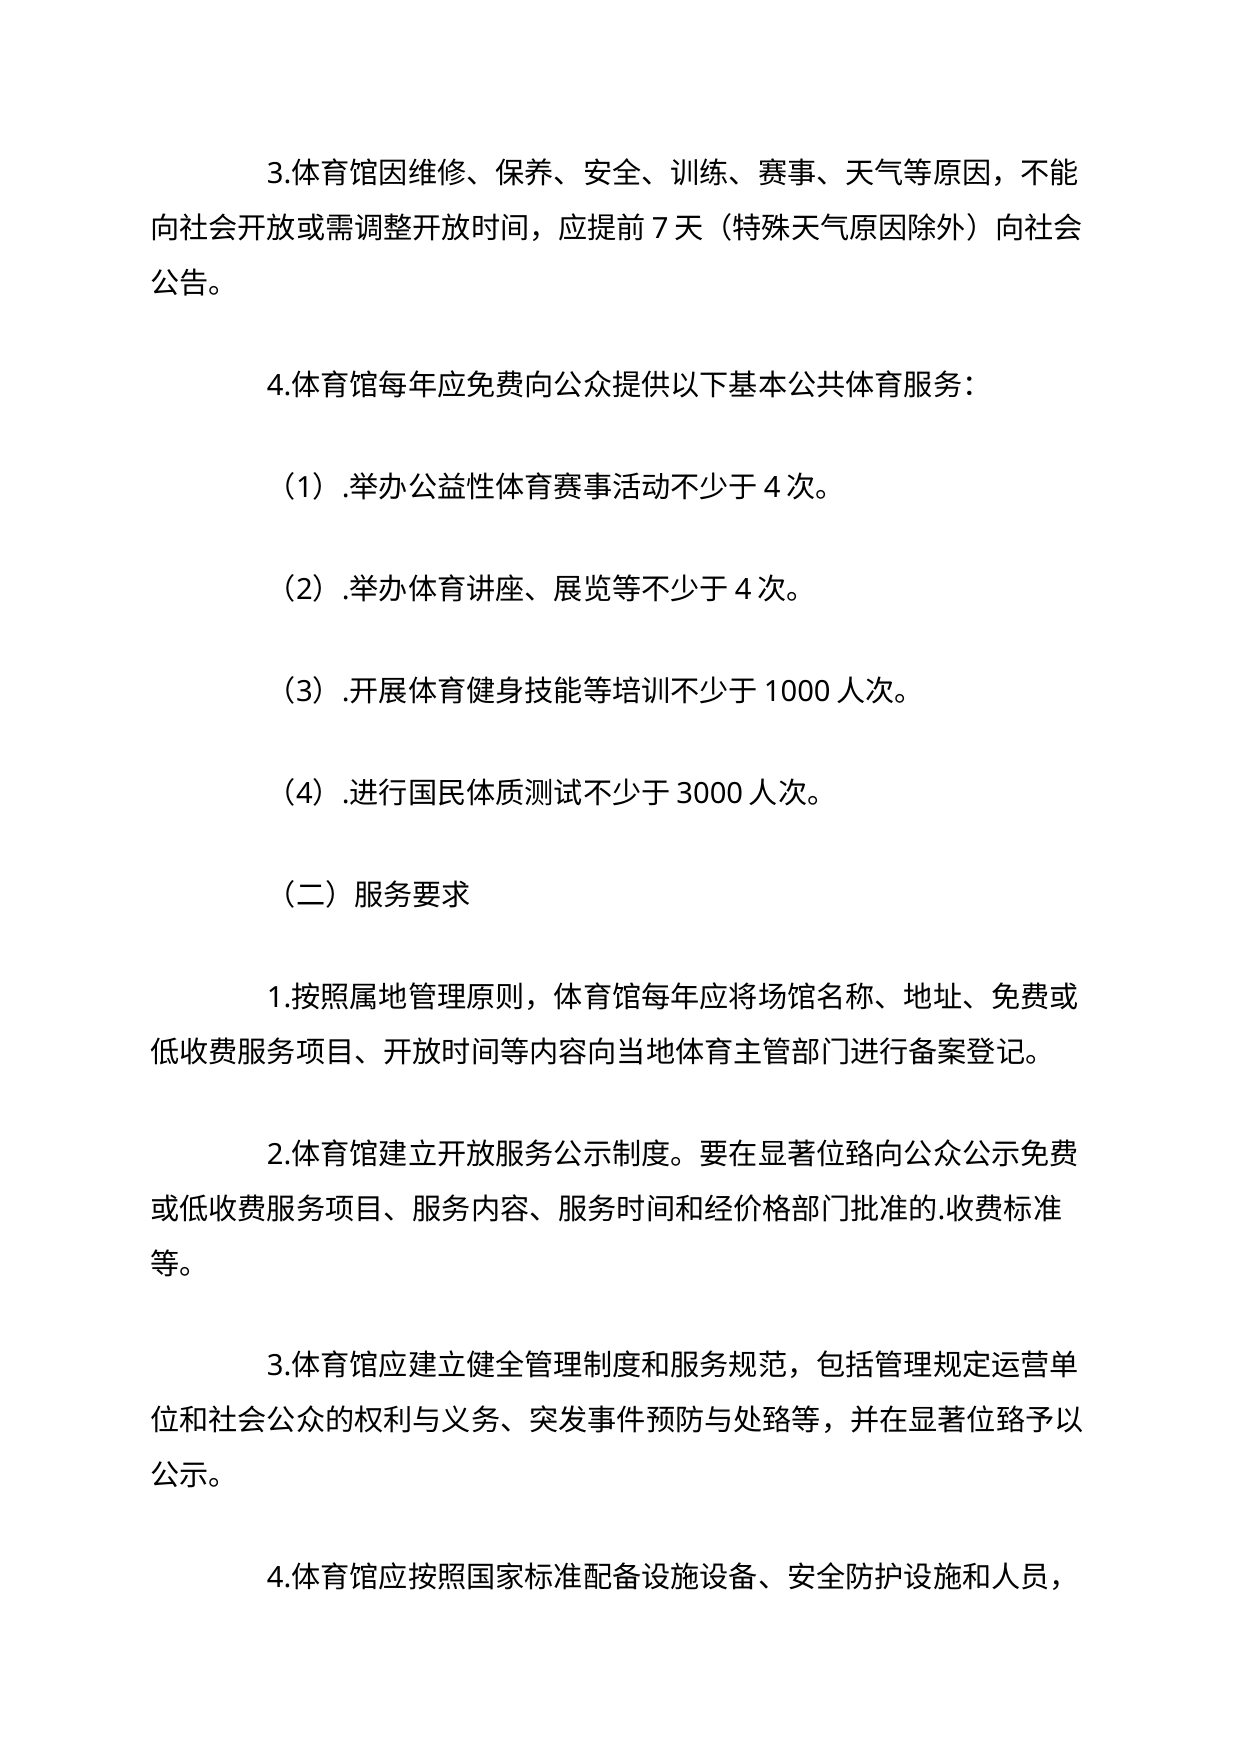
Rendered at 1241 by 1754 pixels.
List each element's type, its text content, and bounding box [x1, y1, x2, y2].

text 3.体育馆应建立健全管理制度和服务规范，包括管理规定运营单位和社会公众的权利与义务、突发事件预防与处臵等，并在显著位臵予以公示。 [150, 1342, 1090, 1494]
text （4）.进行国民体质测试不少于3000人次。 [150, 770, 1090, 812]
text （1）.举办公益性体育赛事活动不少于4次。 [150, 464, 1090, 506]
text 3.体育馆因维修、保养、安全、训练、赛事、天气等原因，不能向社会开放或需调整开放时间，应提前7天（特殊天气原因除外）向社会公告。 [150, 150, 1090, 302]
text （2）.举办体育讲座、展览等不少于4次。 [150, 566, 1090, 608]
text （3）.开展体育健身技能等培训不少于1000人次。 [150, 668, 1090, 710]
text 2.体育馆建立开放服务公示制度。要在显著位臵向公众公示免费或低收费服务项目、服务内容、服务时间和经价格部门批准的.收费标准等。 [150, 1130, 1090, 1282]
text 1.按照属地管理原则，体育馆每年应将场馆名称、地址、免费或低收费服务项目、开放时间等内容向当地体育主管部门进行备案登记。 [150, 973, 1090, 1071]
text （二）服务要求 [150, 872, 1090, 914]
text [150, 1554, 1090, 1596]
text 4.体育馆每年应免费向公众提供以下基本公共体育服务： [150, 362, 1090, 404]
